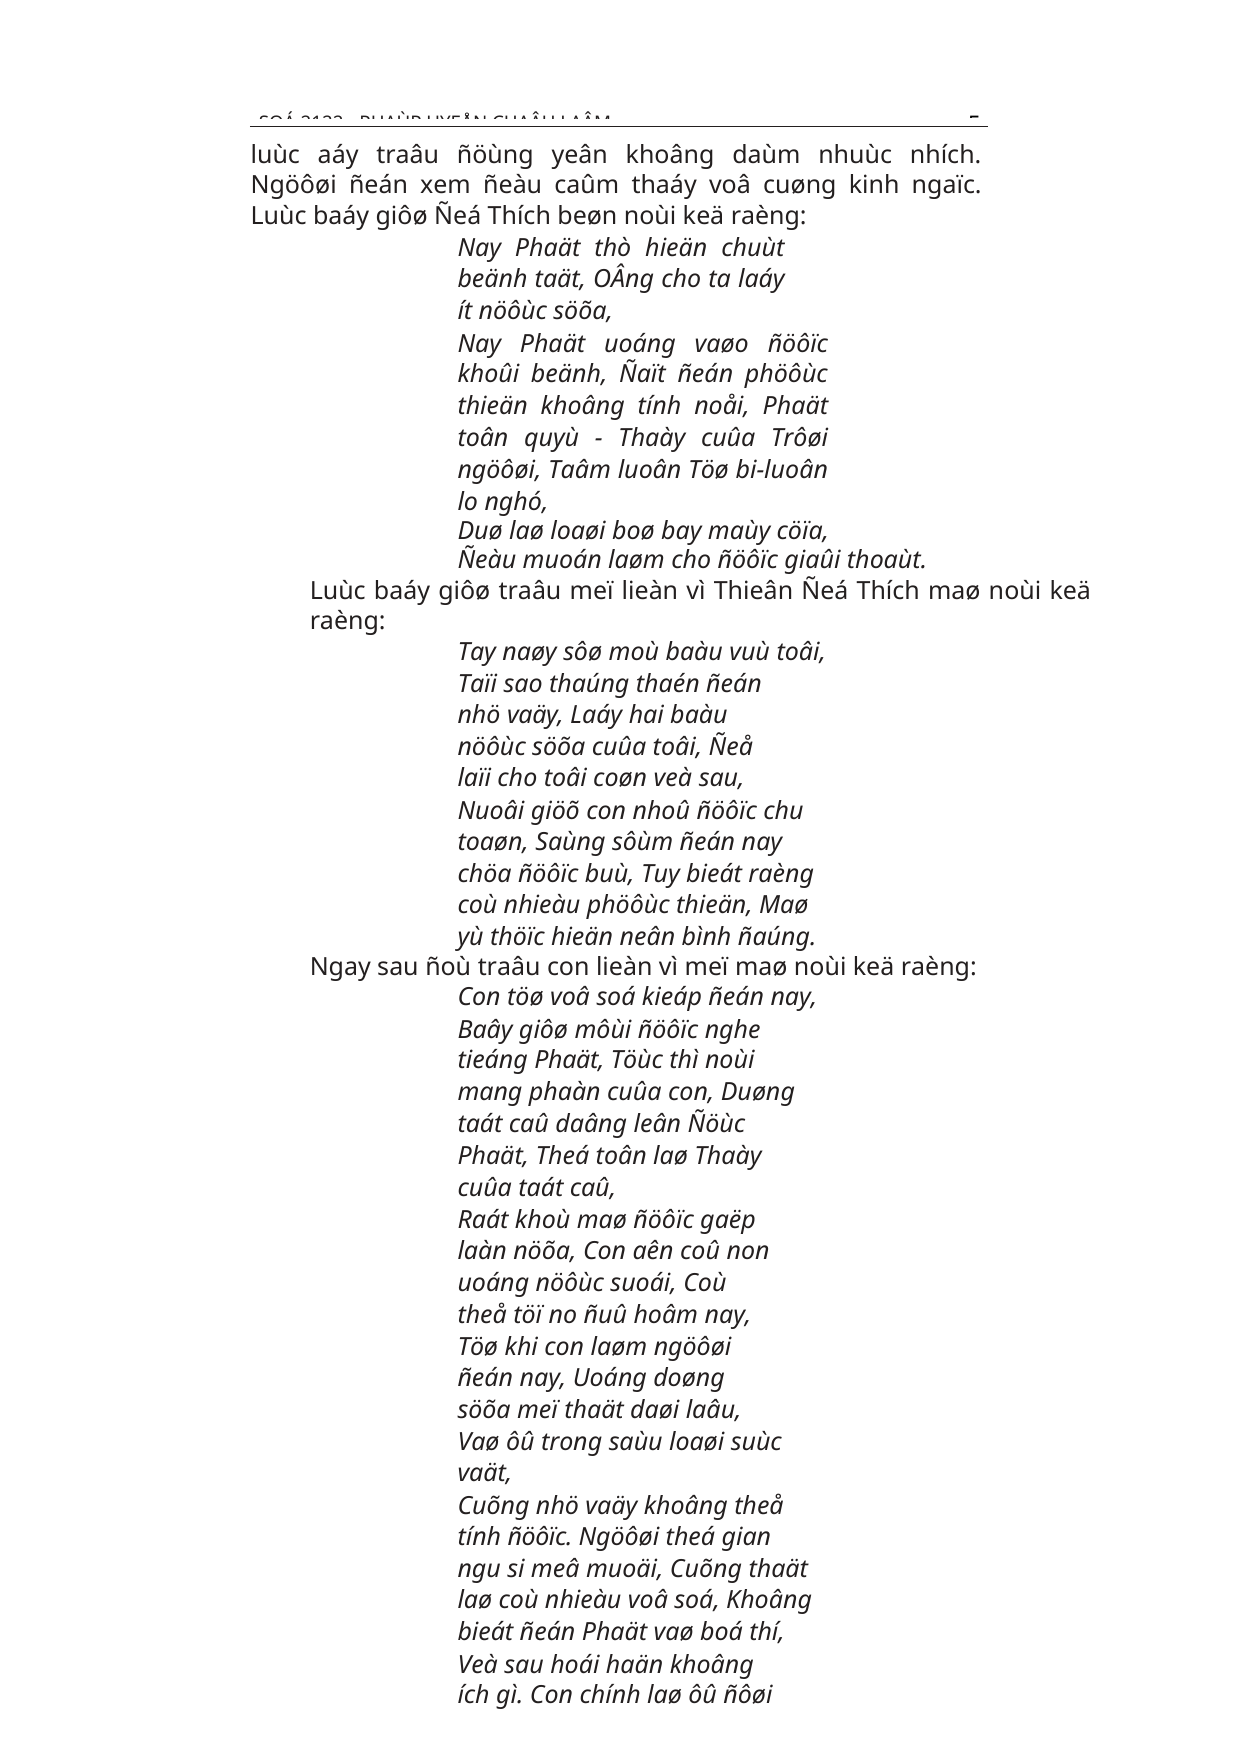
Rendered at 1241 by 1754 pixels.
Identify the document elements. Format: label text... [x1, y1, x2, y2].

text Baây giôø môùi ñöôïc nghe tieáng Phaät, Töùc thì noùi mang phaàn cuûa con, Duøng taát caû daâng leân Ñöùc Phaät, Theá toân laø Thaày cuûa taát caû, [457, 1013, 814, 1203]
text Töø khi con laøm ngöôøi ñeán nay, Uoáng doøng söõa meï thaät daøi laâu, Vaø ôû trong saùu loaøi suùc vaät, [457, 1330, 784, 1489]
text Nuoâi giöõ con nhoû ñöôïc chu toaøn, Saùng sôùm ñeán nay chöa ñöôïc buù, Tuy bieát raèng coù nhieàu phöôùc thieän, Maø yù thöïc hieän neân bình ñaúng. [457, 794, 824, 953]
text Tay naøy sôø moù baàu vuù toâi, [457, 636, 1092, 666]
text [457, 1648, 782, 1711]
text luùc aáy traâu ñöùng yeân khoâng daùm nhuùc nhích. Ngöôøi ñeán xem ñeàu caûm thaáy voâ cuøng kinh ngaïc. Luùc baáy giôø Ñeá Thích beøn noùi keä raèng: [250, 138, 982, 231]
text Cuõng nhö vaäy khoâng theå tính ñöôïc. Ngöôøi theá gian ngu si meâ muoäi, Cuõng thaät laø coù nhieàu voâ soá, Khoâng bieát ñeán Phaät vaø boá thí, [457, 1489, 814, 1648]
text Con töø voâ soá kieáp ñeán nay, [457, 981, 1092, 1012]
text Taïi sao thaúng thaén ñeán nhö vaäy, Laáy hai baàu nöôùc söõa cuûa toâi, Ñeå laïi cho toâi coøn veà sau, [457, 667, 786, 794]
text Duø laø loaøi boø bay maùy cöïa, [457, 517, 1092, 545]
text Luùc baáy giôø traâu meï lieàn vì Thieân Ñeá Thích maø noùi keä raèng: [309, 575, 1092, 636]
text Ñeàu muoán laøm cho ñöôïc giaûi thoaùt. [457, 545, 1092, 575]
text Raát khoù maø ñöôïc gaëp laàn nöõa, Con aên coû non uoáng nöôùc suoái, Coù theå töï no ñuû hoâm nay, [457, 1203, 778, 1330]
text Nay Phaät thò hieän chuùt beänh taät, OÂng cho ta laáy ít nöôùc söõa, [457, 231, 785, 327]
text Ngay sau ñoù traâu con lieàn vì meï maø noùi keä raèng: [309, 953, 1092, 981]
text Nay Phaät uoáng vaøo ñöôïc khoûi beänh, Ñaït ñeán phöôùc thieän khoâng tính noåi, Phaät toân quyù - Thaày cuûa Trôøi ngöôøi, Taâm luoân Töø bi-luoân lo nghó, [457, 327, 828, 517]
